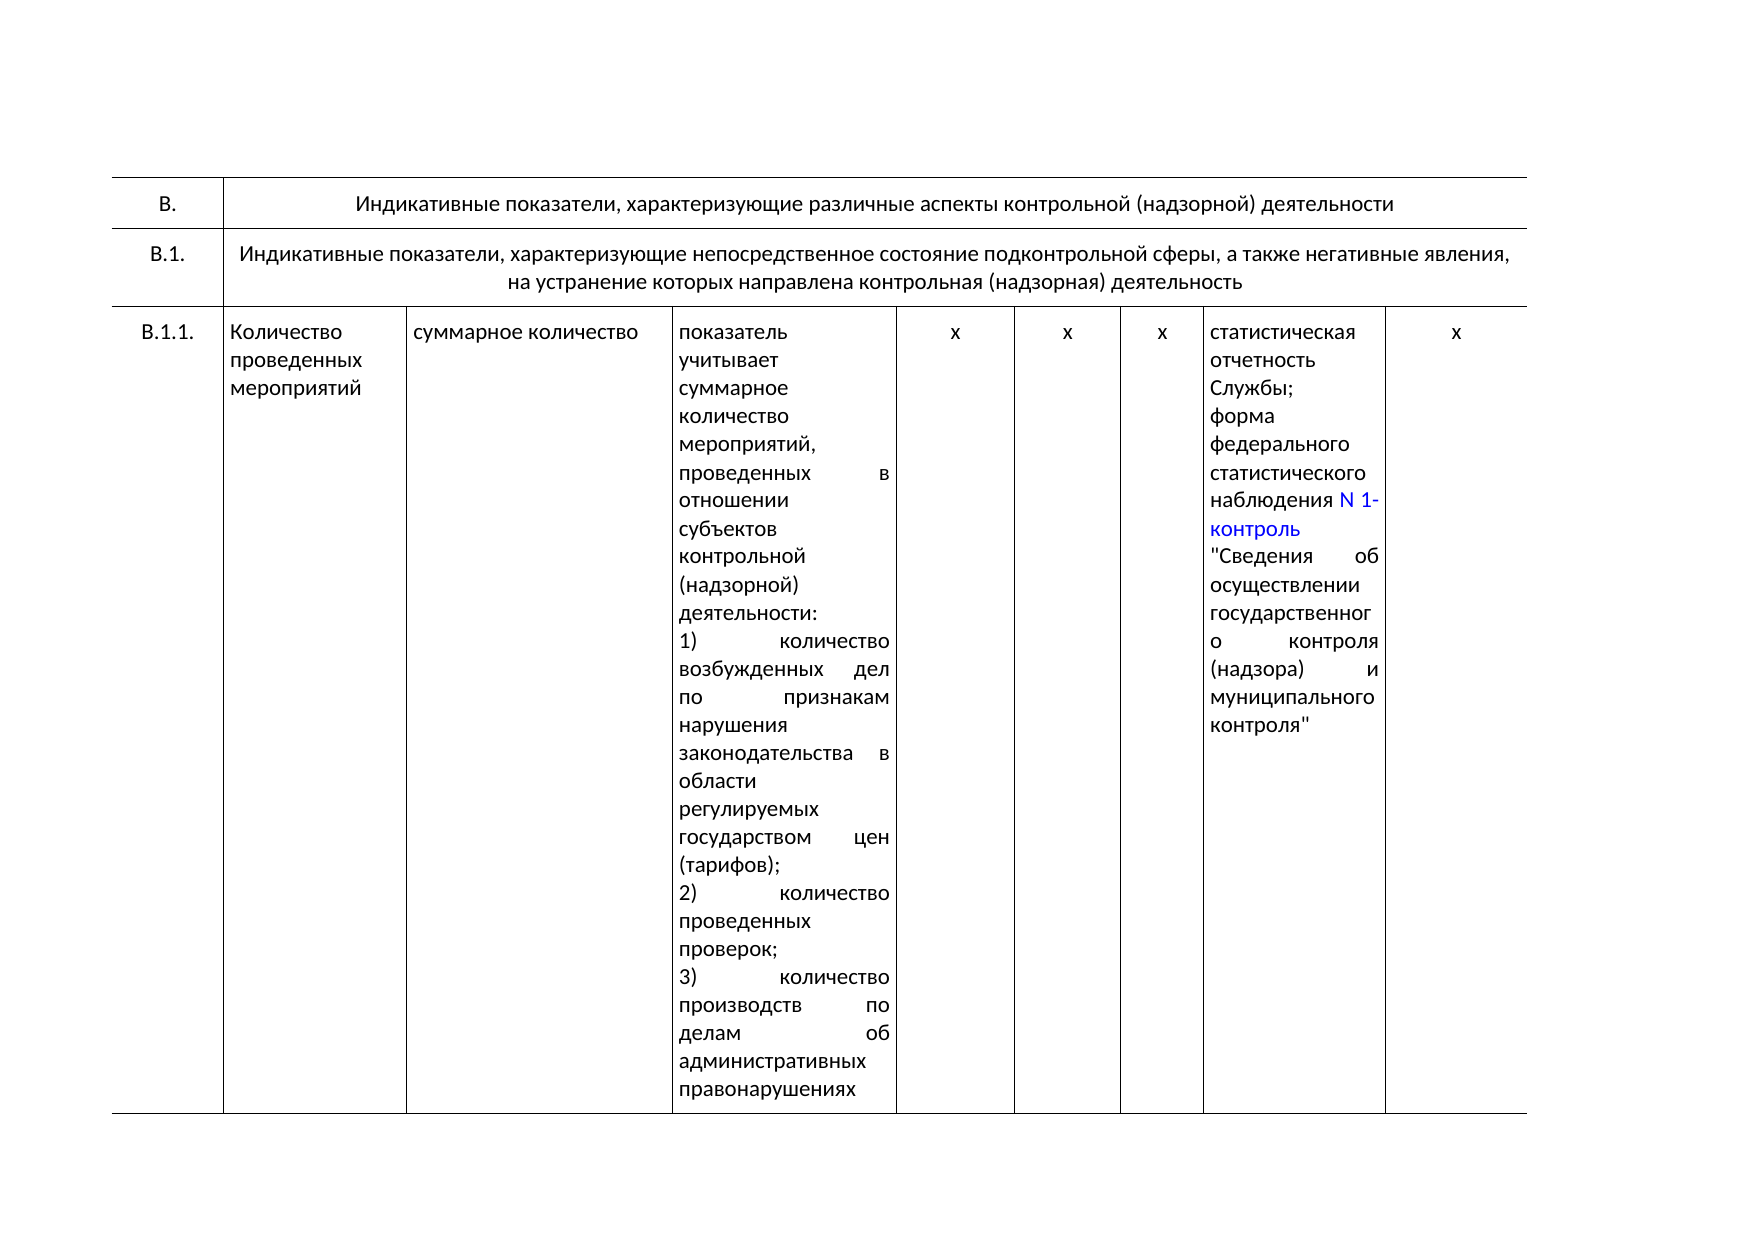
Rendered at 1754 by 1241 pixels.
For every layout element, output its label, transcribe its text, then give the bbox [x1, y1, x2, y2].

table_cell Индикативные показатели, характеризующие различные аспекты контрольной (надзорной) деятельности [224, 178, 1527, 227]
table_cell x [1386, 307, 1527, 1113]
table_cell статистическая отчетность Службы; форма федерального статистического наблюдения N 1-контроль "Сведения об осуществлении государственного контроля (надзора) и муниципального контроля" [1204, 307, 1385, 1113]
table_cell В. [112, 178, 223, 227]
table_cell суммарное количество [407, 307, 672, 1113]
table_cell показатель учитывает суммарное количество мероприятий, проведенных в отношении субъектов контрольной (надзорной) деятельности: 1) количество возбужденных дел по признакам нарушения законодательства в области регулируемых государством цен (тарифов); 2) количество проведенных проверок; 3) количество производств по делам об административных правонарушениях [673, 307, 896, 1113]
table_cell В.1.1. [112, 307, 223, 1113]
table_cell x [897, 307, 1014, 1113]
table_cell x [1015, 307, 1120, 1113]
table_cell Индикативные показатели, характеризующие непосредственное состояние подконтрольной сферы, а также негативные явления, на устранение которых направлена контрольная (надзорная) деятельность [224, 229, 1527, 306]
table_cell Количество проведенных мероприятий [224, 307, 406, 1113]
table_cell x [1121, 307, 1203, 1113]
table_cell В.1. [112, 229, 223, 306]
